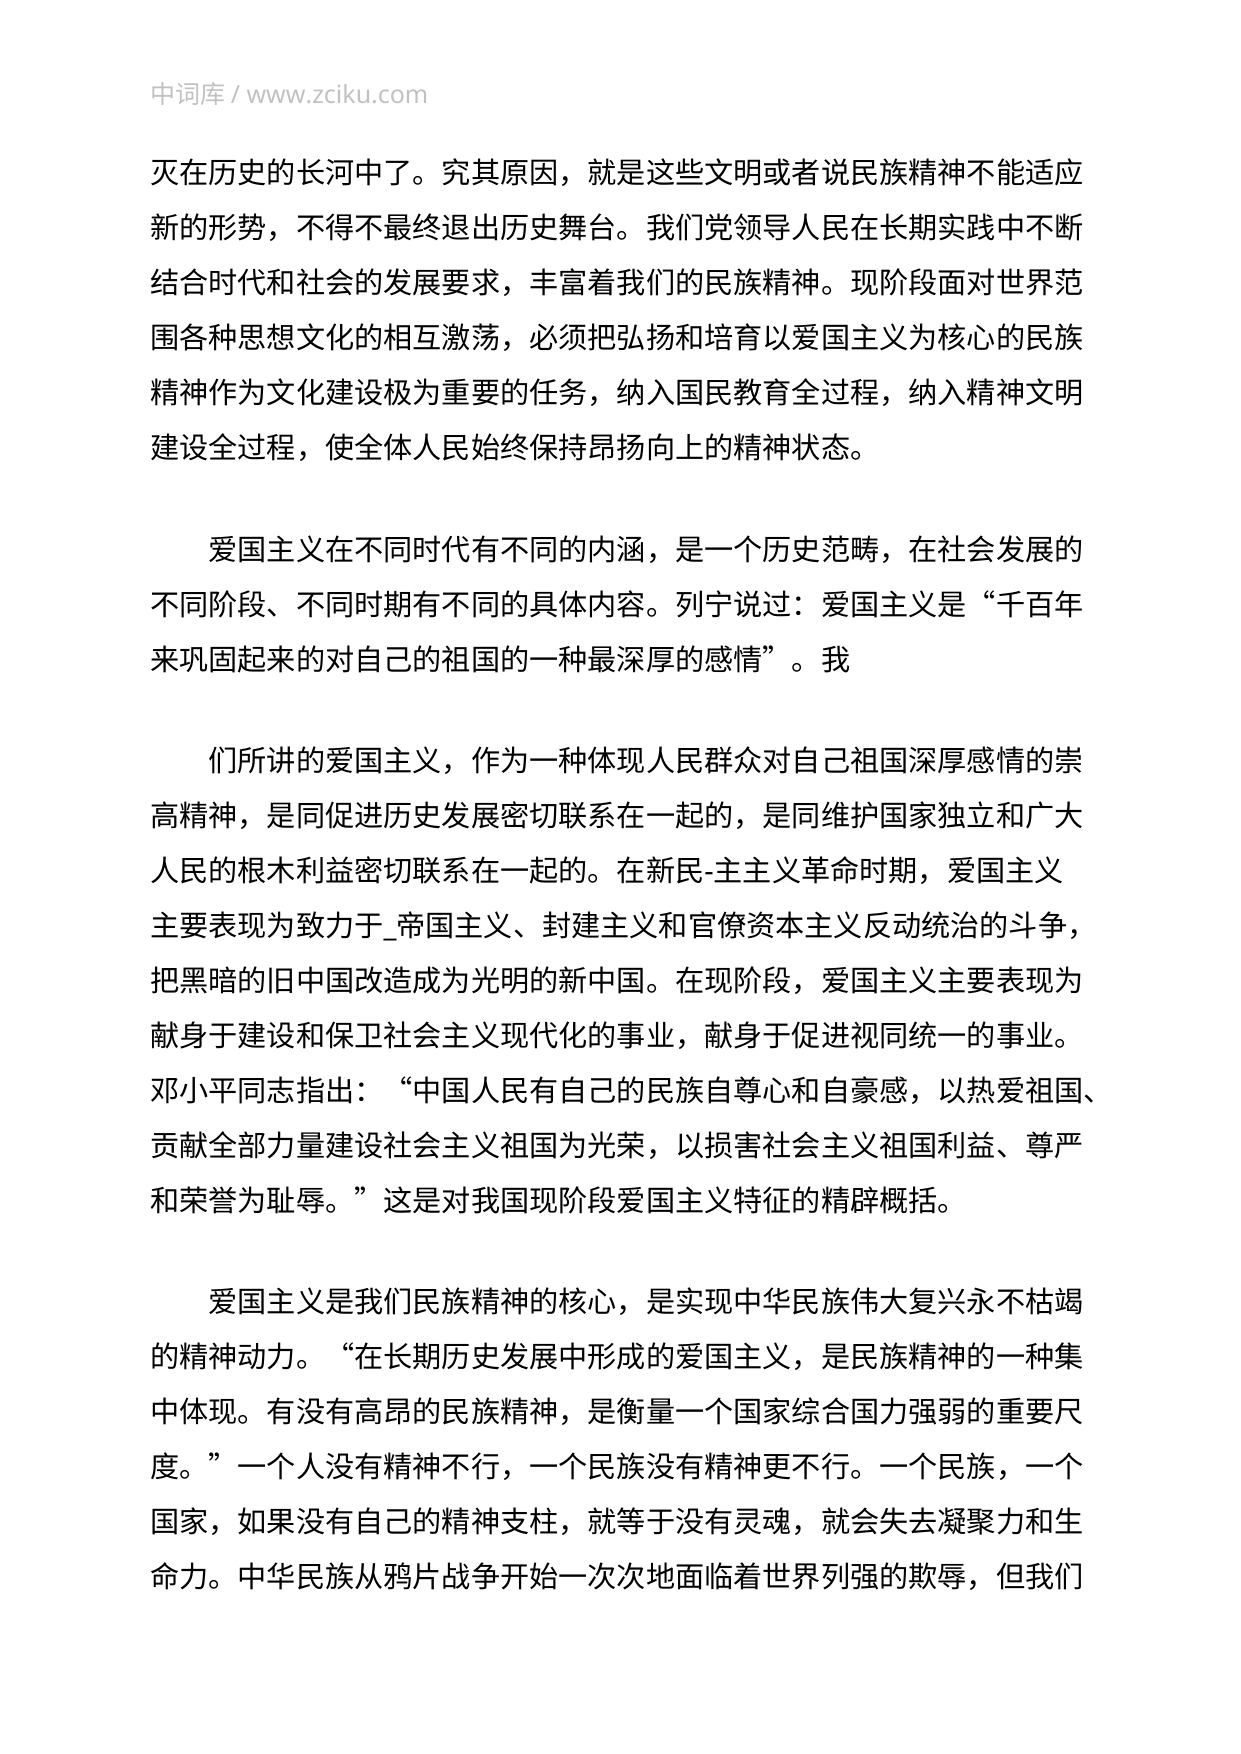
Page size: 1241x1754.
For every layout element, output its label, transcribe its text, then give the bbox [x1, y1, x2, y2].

text 们所讲的爱国主义，作为一种体现人民群众对自己祖国深厚感情的崇高精神，是同促进历史发展密切联系在一起的，是同维护国家独立和广大人民的根木利益密切联系在一起的。在新民-主主义革命时期，爱国主义主要表现为致力于_帝国主义、封建主义和官僚资本主义反动统治的斗争，把黑暗的旧中国改造成为光明的新中国。在现阶段，爱国主义主要表现为献身于建设和保卫社会主义现代化的事业，献身于促进视同统一的事业。邓小平同志指出：“中国人民有自己的民族自尊心和自豪感，以热爱祖国、贡献全部力量建设社会主义祖国为光荣，以损害社会主义祖国利益、尊严和荣誉为耻辱。”这是对我国现阶段爱国主义特征的精辟概括。 [150, 738, 1090, 1219]
text 爱国主义在不同时代有不同的内涵，是一个历史范畴，在社会发展的不同阶段、不同时期有不同的具体内容。列宁说过：爱国主义是“千百年来巩固起来的对自己的祖国的一种最深厚的感情”。我 [150, 526, 1090, 678]
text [150, 150, 1090, 467]
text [150, 1279, 1090, 1596]
